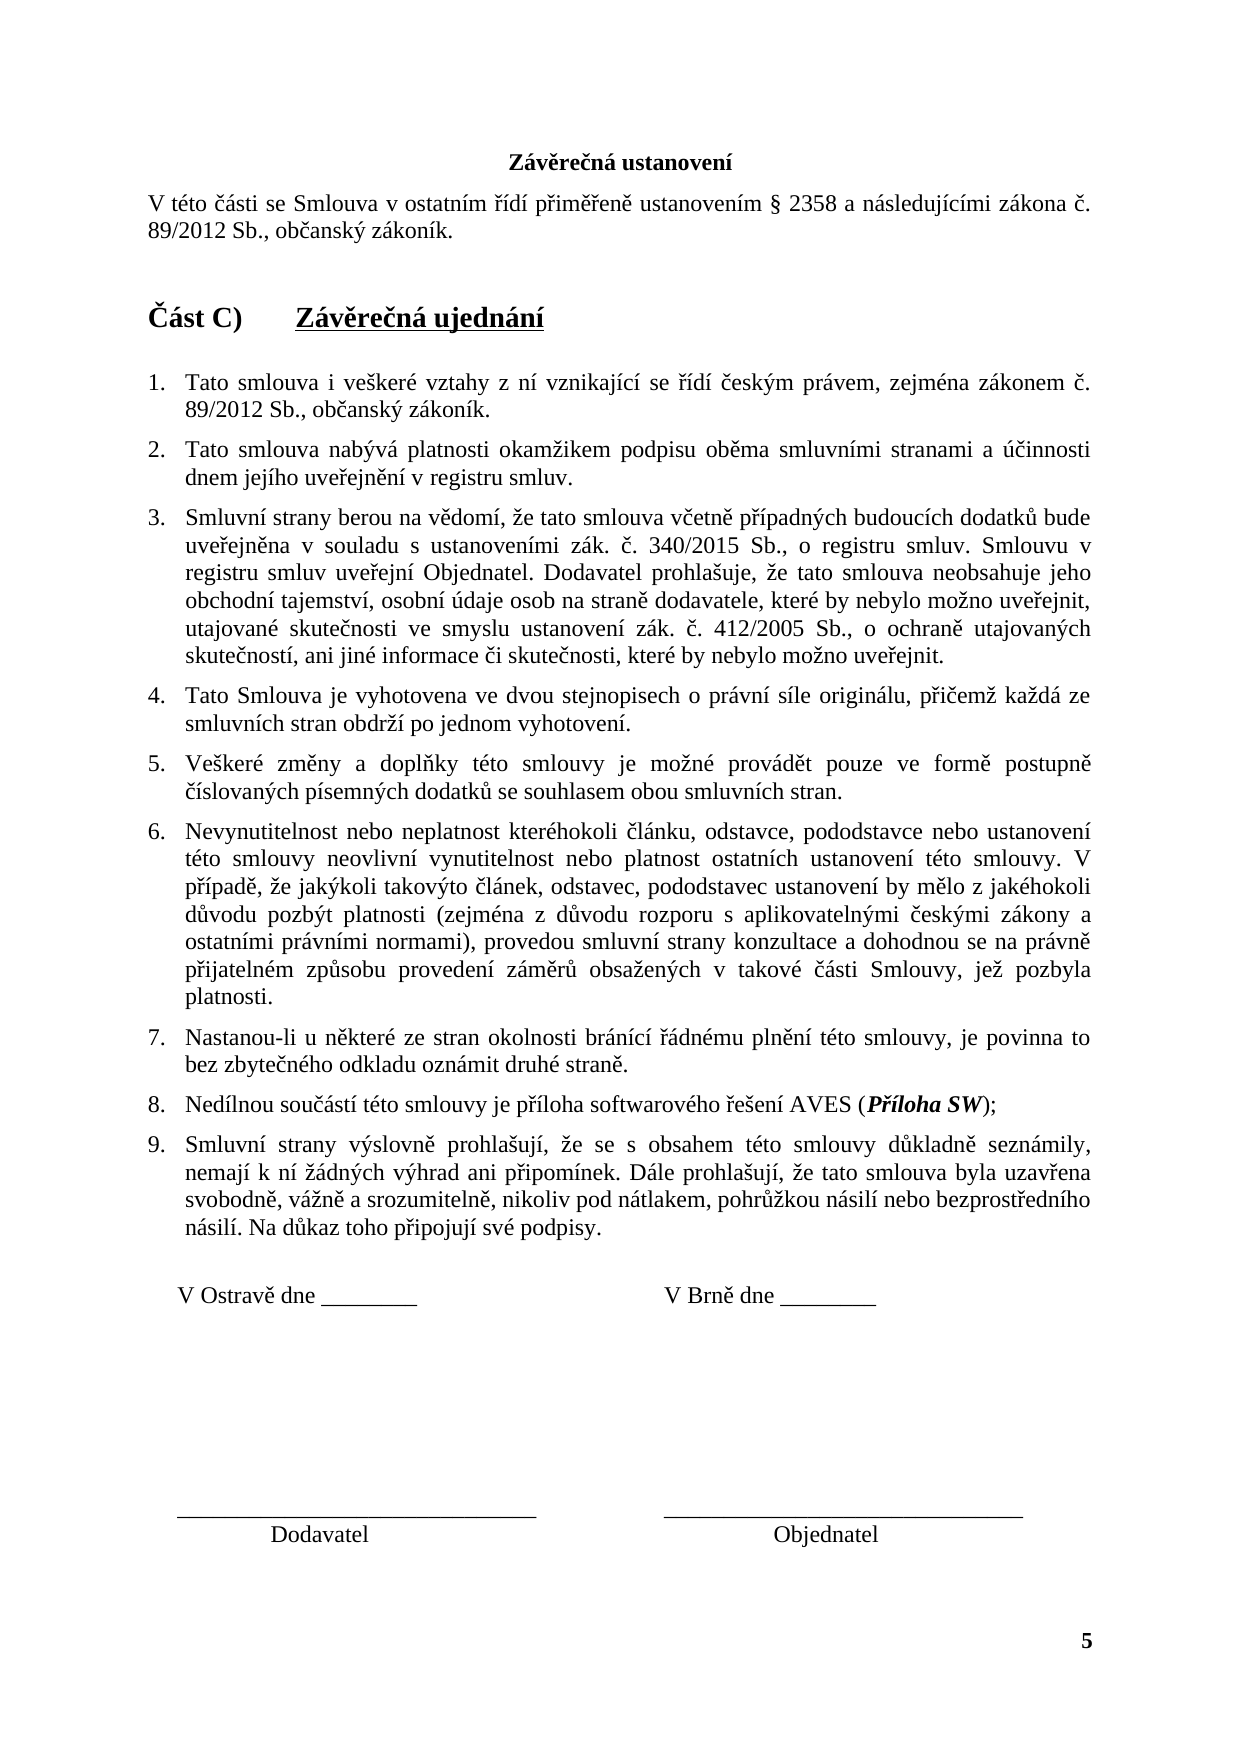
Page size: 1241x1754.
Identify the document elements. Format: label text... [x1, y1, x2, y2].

text Část C) Závěrečná ujednání [148, 301, 1093, 334]
list Tato Smlouva je vyhotovena ve dvou stejnopisech o právní síle originálu, přičemž každá ze smluvních stran obdrží po jednom vyhotovení. [148, 681, 1093, 737]
text ______________________________ ______________________________ [177, 1492, 1093, 1520]
list Nevynutitelnost nebo neplatnost kteréhokoli článku, odstavce, pododstavce nebo ustanovení této smlouvy neovlivní vynutitelnost nebo platnost ostatních ustanovení této smlouvy. V případě, že jakýkoli takovýto článek, odstavec, pododstavec ustanovení by mělo z jakéhokoli důvodu pozbýt platnosti (zejména z důvodu rozporu s aplikovatelnými českými zákony a ostatními právními normami), provedou smluvní strany konzultace a dohodnou se na právně přijatelném způsobu provedení záměrů obsažených v takové části Smlouvy, jež pozbyla platnosti. [148, 817, 1093, 1010]
list Tato smlouva i veškeré vztahy z ní vznikající se řídí českým právem, zejména zákonem č. 89/2012 Sb., občanský zákoník. [148, 368, 1093, 423]
list Smluvní strany berou na vědomí, že tato smlouva včetně případných budoucích dodatků bude uveřejněna v souladu s ustanoveními zák. č. 340/2015 Sb., o registru smluv. Smlouvu v registru smluv uveřejní Objednatel. Dodavatel prohlašuje, že tato smlouva neobsahuje jeho obchodní tajemství, osobní údaje osob na straně dodavatele, které by nebylo možno uveřejnit, utajované skutečnosti ve smyslu ustanovení zák. č. 412/2005 Sb., o ochraně utajovaných skutečností, ani jiné informace či skutečnosti, které by nebylo možno uveřejnit. [148, 503, 1093, 669]
list Nedílnou součástí této smlouvy je příloha softwarového řešení AVES (Příloha SW); [148, 1090, 1093, 1118]
text Závěrečná ustanovení [148, 148, 1093, 175]
text V Ostravě dne ________ V Brně dne ________ [177, 1253, 1093, 1308]
list Veškeré změny a doplňky této smlouvy je možné provádět pouze ve formě postupně číslovaných písemných dodatků se souhlasem obou smluvních stran. [148, 749, 1093, 804]
list Smluvní strany výslovně prohlašují, že se s obsahem této smlouvy důkladně seznámily, nemají k ní žádných výhrad ani připomínek. Dále prohlašují, že tato smlouva byla uzavřena svobodně, vážně a srozumitelně, nikoliv pod nátlakem, pohrůžkou násilí nebo bezprostředního násilí. Na důkaz toho připojují své podpisy. [148, 1130, 1093, 1241]
list Nastanou-li u některé ze stran okolnosti bránící řádnému plnění této smlouvy, je povinna to bez zbytečného odkladu oznámit druhé straně. [148, 1022, 1093, 1078]
list Tato smlouva nabývá platnosti okamžikem podpisu oběma smluvními stranami a účinnosti dnem jejího uveřejnění v registru smluv. [148, 436, 1093, 491]
text V této části se Smlouva v ostatním řídí přiměřeně ustanovením § 2358 a následujícími zákona č. 89/2012 Sb., občanský zákoník. [148, 189, 1093, 244]
text Dodavatel Objednatel [177, 1520, 1093, 1548]
